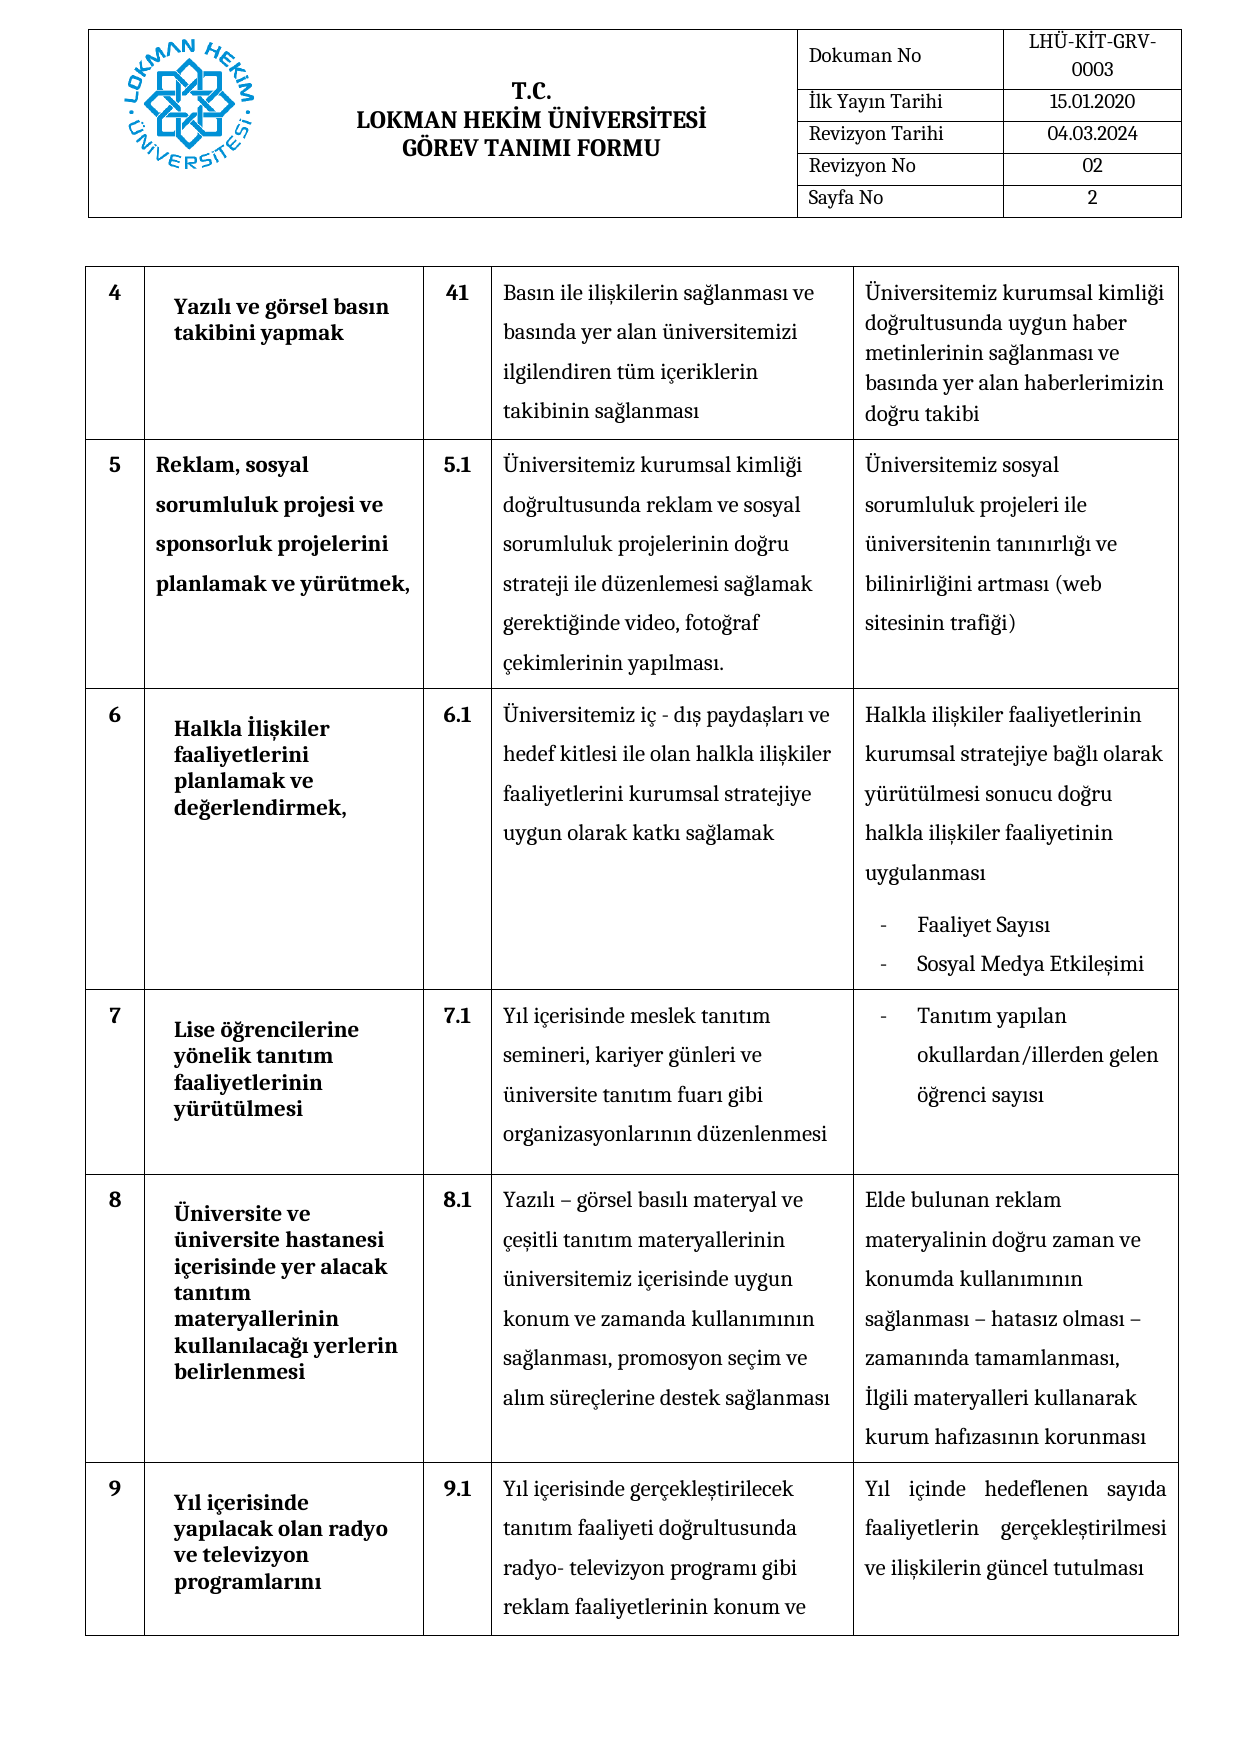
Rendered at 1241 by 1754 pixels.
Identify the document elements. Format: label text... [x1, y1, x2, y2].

table_cell Üniversite ve üniversite hastanesi içerisinde yer alacak tanıtım materyallerinin kullanılacağı yerlerin belirlenmesi [145, 1175, 423, 1462]
table_cell 4 [86, 267, 144, 439]
table_cell Üniversitemiz kurumsal kimliği doğrultusunda uygun haber metinlerinin sağlanması ve basında yer alan haberlerimizin doğru takibi [854, 267, 1178, 439]
table_cell Halkla İlişkiler faaliyetlerini planlamak ve değerlendirmek, [145, 689, 423, 989]
table_cell Tanıtım yapılan okullardan/illerden gelen öğrenci sayısı [854, 990, 1178, 1173]
table_cell 41 [424, 267, 491, 439]
picture [113, 34, 269, 170]
table_cell 8.1 [424, 1175, 491, 1462]
table_cell Halkla ilişkiler faaliyetlerinin kurumsal stratejiye bağlı olarak yürütülmesi sonucu doğru halkla ilişkiler faaliyetinin uygulanması Faaliyet Sayısı Sosyal Medya Etkileşimi [854, 689, 1178, 989]
table_cell Yazılı – görsel basılı materyal ve çeşitli tanıtım materyallerinin üniversitemiz içerisinde uygun konum ve zamanda kullanımının sağlanması, promosyon seçim ve alım süreçlerine destek sağlanması [492, 1175, 853, 1462]
table_cell 6 [86, 689, 144, 989]
table_cell Üniversitemiz sosyal sorumluluk projeleri ile üniversitenin tanınırlığı ve bilinirliğini artması (web sitesinin trafiği) [854, 440, 1178, 688]
table_cell Yazılı ve görsel basın takibini yapmak [145, 267, 423, 439]
table_cell 5.1 [424, 440, 491, 688]
table_cell Üniversitemiz iç - dış paydaşları ve hedef kitlesi ile olan halkla ilişkiler faaliyetlerini kurumsal stratejiye uygun olarak katkı sağlamak [492, 689, 853, 989]
table_cell 8 [86, 1175, 144, 1462]
table_cell 5 [86, 440, 144, 688]
table_cell 9 [86, 1463, 144, 1635]
table_cell 7 [86, 990, 144, 1173]
table_cell Yıl içerisinde yapılacak olan radyo ve televizyon programlarını değerlendirmek, [145, 1463, 423, 1635]
table_cell Basın ile ilişkilerin sağlanması ve basında yer alan üniversitemizi ilgilendiren tüm içeriklerin takibinin sağlanması [492, 267, 853, 439]
table_cell 6.1 [424, 689, 491, 989]
table_cell Üniversitemiz kurumsal kimliği doğrultusunda reklam ve sosyal sorumluluk projelerinin doğru strateji ile düzenlemesi sağlamak gerektiğinde video, fotoğraf çekimlerinin yapılması. [492, 440, 853, 688]
table_cell Yıl içinde hedeflenen sayıda faaliyetlerin gerçekleştirilmesi ve ilişkilerin güncel tutulması [854, 1463, 1178, 1635]
table_cell Lise öğrencilerine yönelik tanıtım faaliyetlerinin yürütülmesi [145, 990, 423, 1173]
table_cell Yıl içerisinde meslek tanıtım semineri, kariyer günleri ve üniversite tanıtım fuarı gibi organizasyonlarının düzenlenmesi [492, 990, 853, 1173]
table_cell Elde bulunan reklam materyalinin doğru zaman ve konumda kullanımının sağlanması – hatasız olması – zamanında tamamlanması, İlgili materyalleri kullanarak kurum hafızasının korunması [854, 1175, 1178, 1462]
table_cell Reklam, sosyal sorumluluk projesi ve sponsorluk projelerini planlamak ve yürütmek, [145, 440, 423, 688]
table_cell 9.1 [424, 1463, 491, 1635]
table_cell 7.1 [424, 990, 491, 1173]
